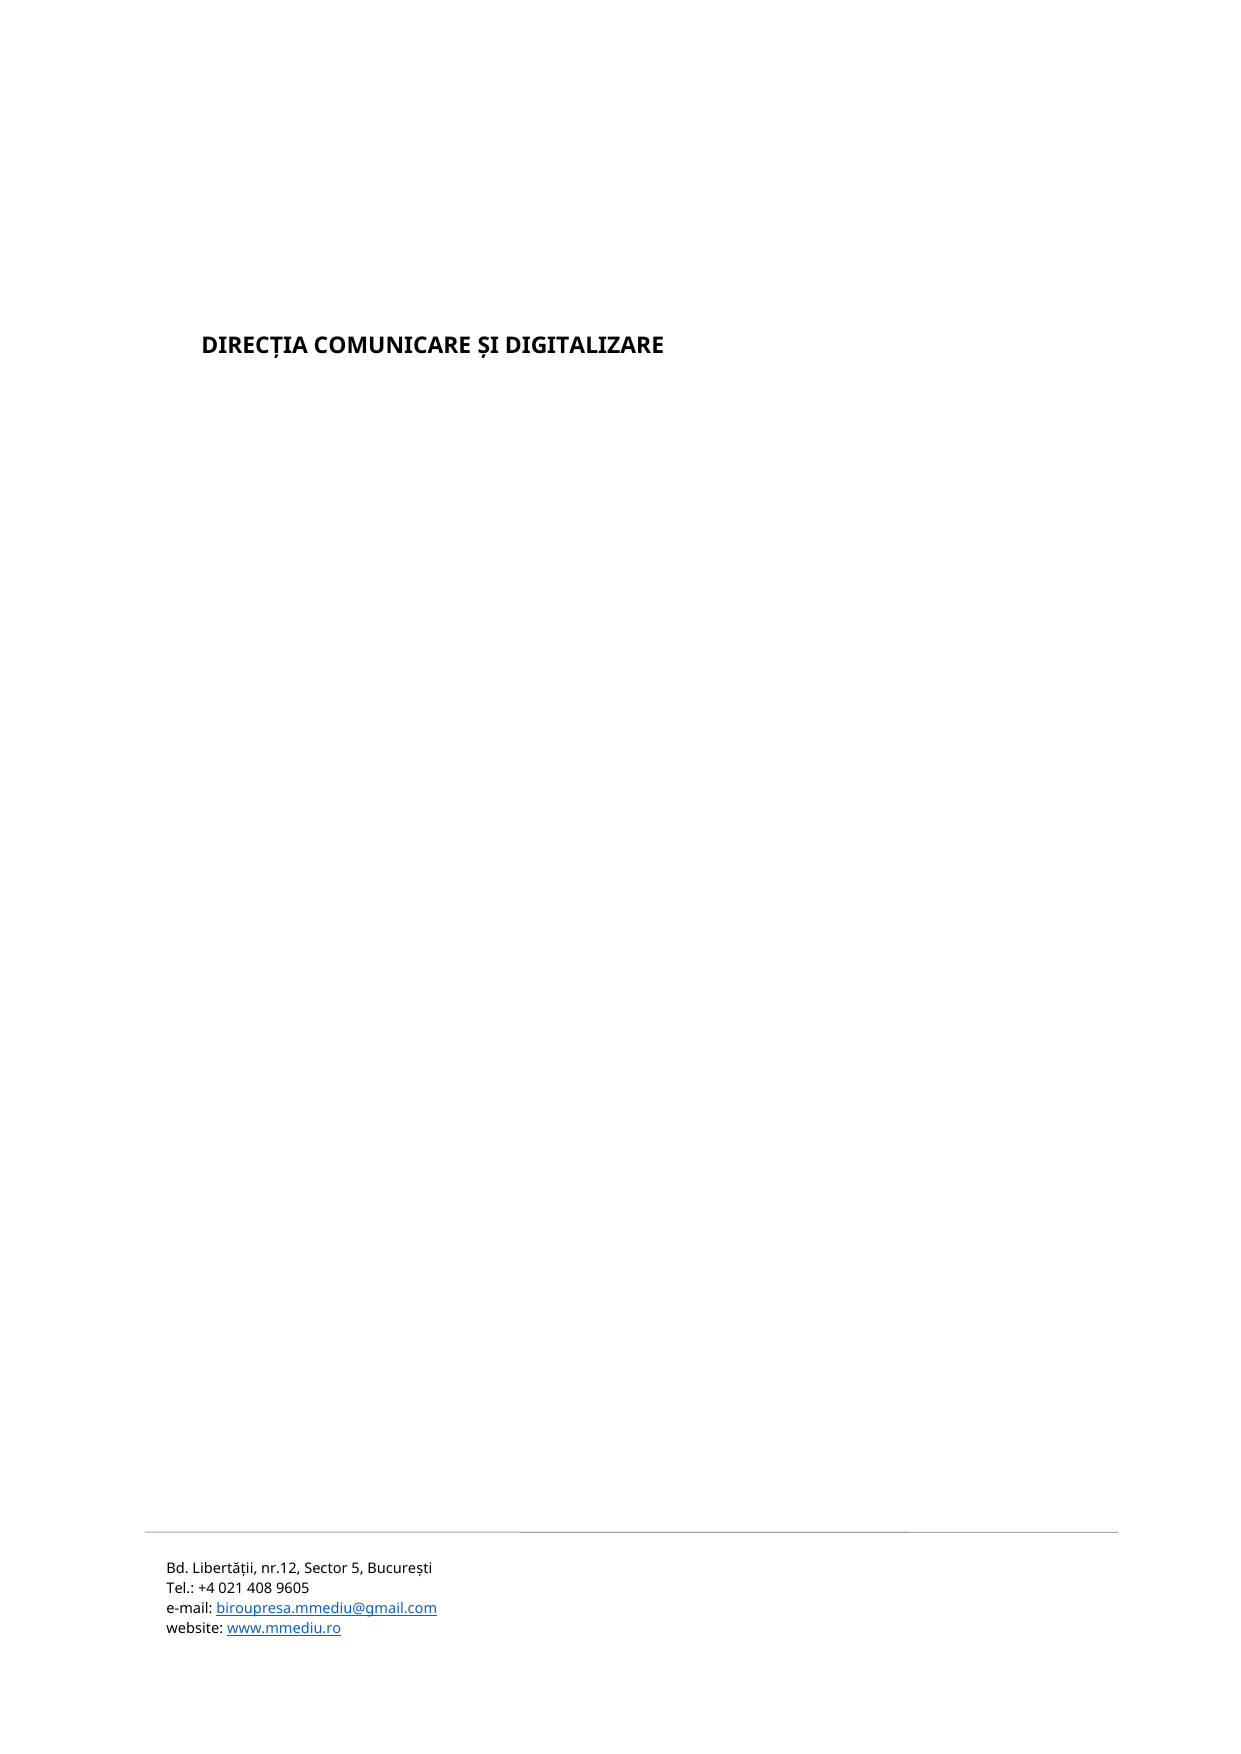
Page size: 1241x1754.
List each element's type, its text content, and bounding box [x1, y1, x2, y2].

text DIRECȚIA COMUNICARE ȘI DIGITALIZARE [126, 329, 1128, 361]
